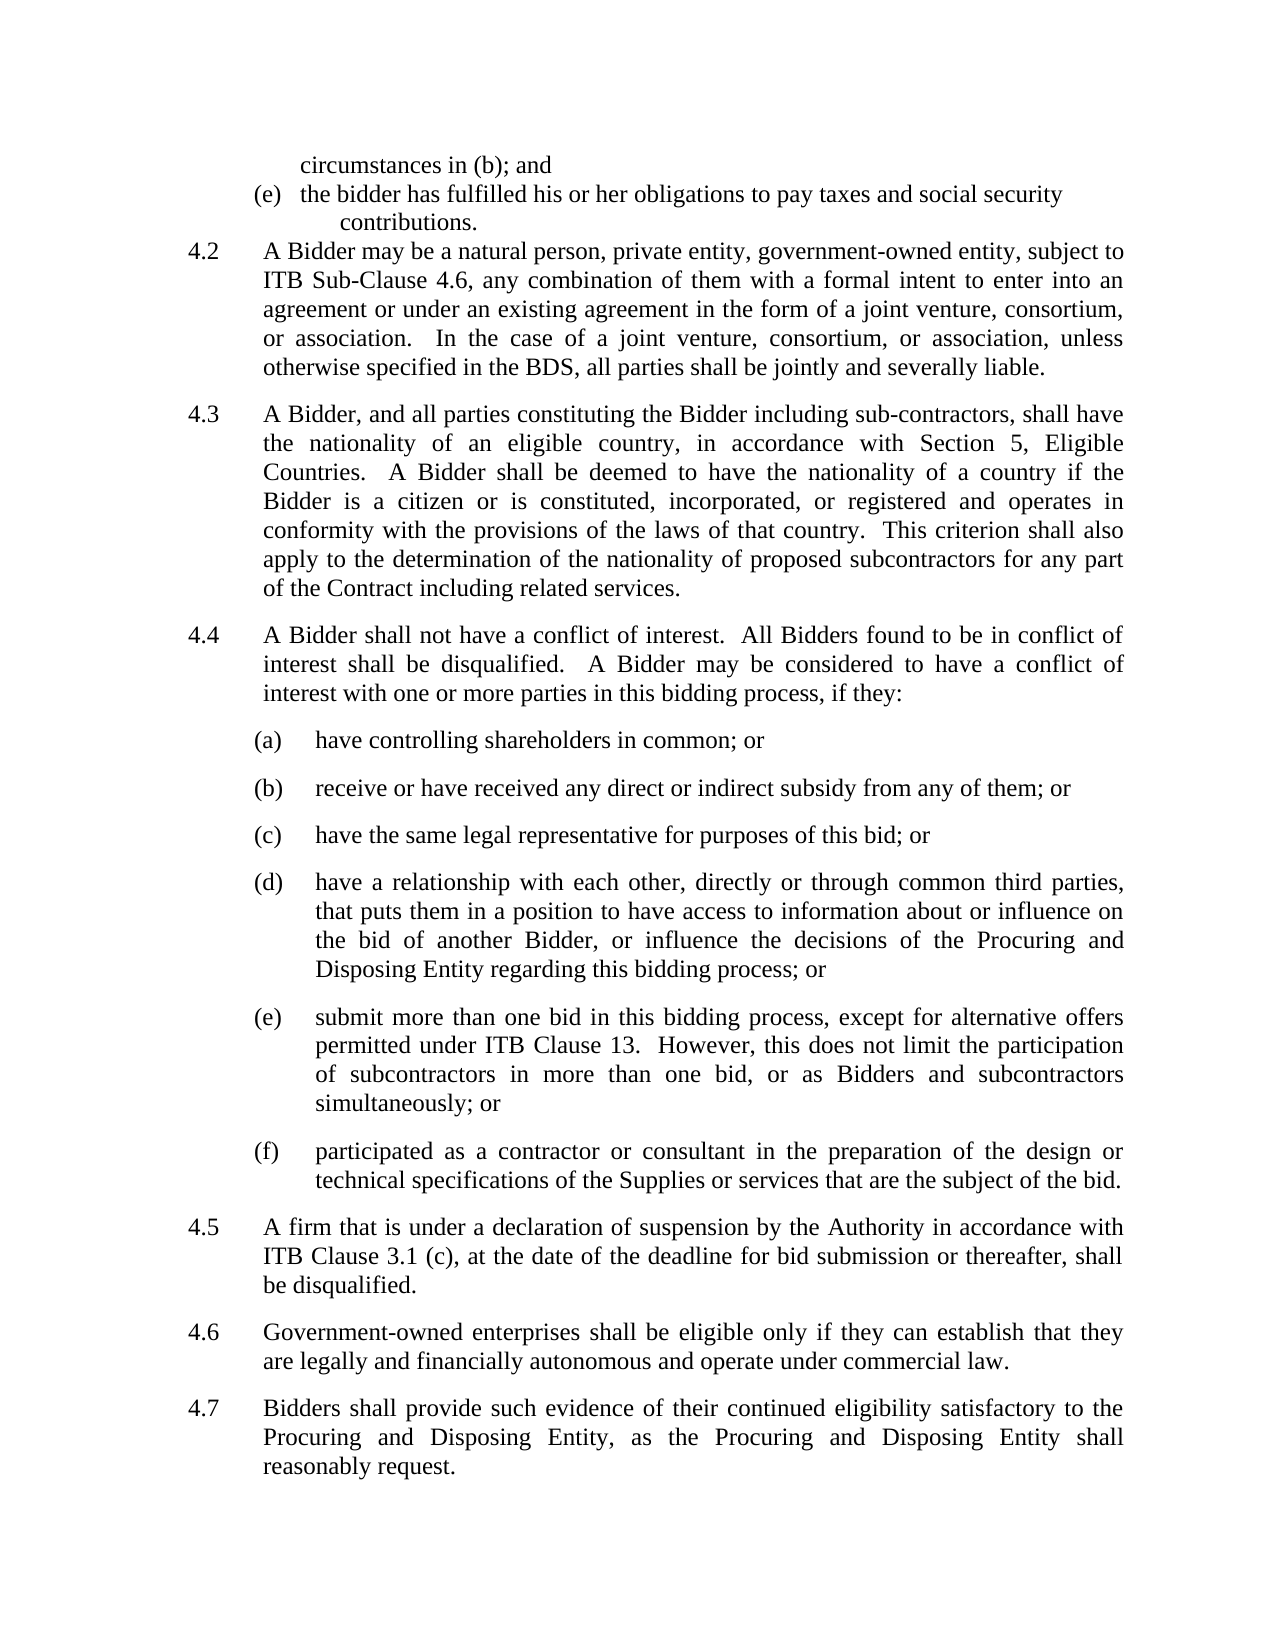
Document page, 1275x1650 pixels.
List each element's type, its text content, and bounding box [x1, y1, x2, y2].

list A firm that is under a declaration of suspension by the Authority in accordance with ITB Clause 3.1 (c), at the date of the deadline for bid submission or thereafter, shall be disqualified. [188, 1212, 1125, 1299]
list Government-owned enterprises shall be eligible only if they can establish that they are legally and financially autonomous and operate under commercial law. [188, 1317, 1125, 1375]
list A Bidder shall not have a conflict of interest. All Bidders found to be in conflict of interest shall be disqualified. A Bidder may be considered to have a conflict of interest with one or more parties in this bidding process, if they: [188, 620, 1125, 707]
list A Bidder may be a natural person, private entity, government-owned entity, subject to ITB Sub-Clause 4.6, any combination of them with a formal intent to enter into an agreement or under an existing agreement in the form of a joint venture, consortium, or association. In the case of a joint venture, consortium, or association, unless otherwise specified in the BDS, all parties shall be jointly and severally liable. [188, 236, 1125, 381]
list submit more than one bid in this bidding process, except for alternative offers permitted under ITB Clause 13. However, this does not limit the participation of subcontractors in more than one bid, or as Bidders and subcontractors simultaneously; or [254, 1002, 1125, 1117]
list A Bidder, and all parties constituting the Bidder including sub-contractors, shall have the nationality of an eligible country, in accordance with Section 5, Eligible Countries. A Bidder shall be deemed to have the nationality of a country if the Bidder is a citizen or is constituted, incorporated, or registered and operates in conformity with the provisions of the laws of that country. This criterion shall also apply to the determination of the nationality of proposed subcontractors for any part of the Contract including related services. [188, 399, 1125, 602]
text circumstances in (b); and [300, 150, 1125, 179]
list receive or have received any direct or indirect subsidy from any of them; or [254, 773, 1125, 802]
list have controlling shareholders in common; or [254, 726, 1125, 754]
list Bidders shall provide such evidence of their continued eligibility satisfactory to the Procuring and Disposing Entity, as the Procuring and Disposing Entity shall reasonably request. [188, 1393, 1125, 1480]
list have a relationship with each other, directly or through common third parties, that puts them in a position to have access to information about or influence on the bid of another Bidder, or influence the decisions of the Procuring and Disposing Entity regarding this bidding process; or [254, 867, 1125, 983]
list the bidder has fulfilled his or her obligations to pay taxes and social security [253, 179, 1125, 207]
list participated as a contractor or consultant in the preparation of the design or technical specifications of the Supplies or services that are the subject of the bid. [254, 1136, 1125, 1193]
text contributions. [339, 207, 1125, 236]
list have the same legal representative for purposes of this bid; or [254, 820, 1125, 849]
